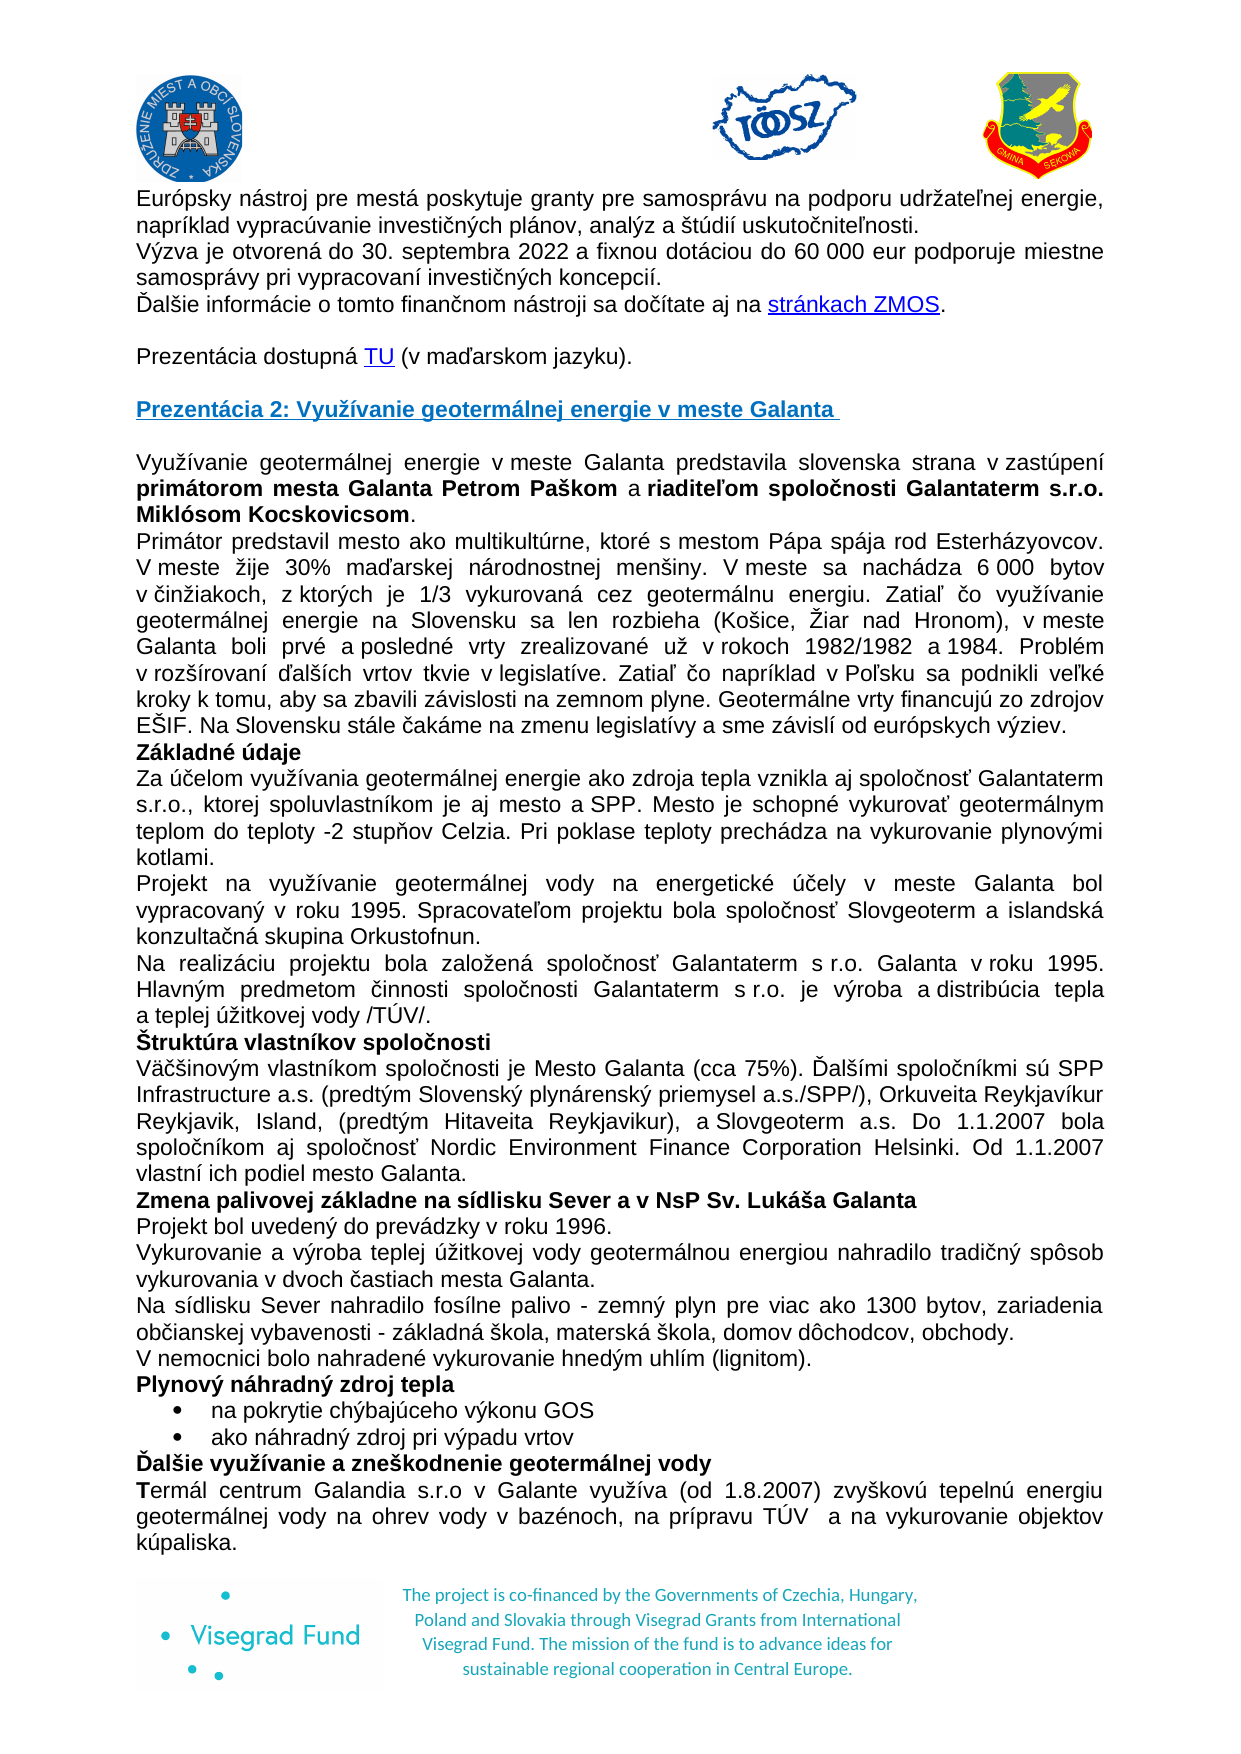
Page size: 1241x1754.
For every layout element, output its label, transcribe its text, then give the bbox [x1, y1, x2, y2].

picture [135, 1578, 383, 1691]
text Európsky nástroj pre mestá poskytuje granty pre samosprávu na podporu udržateľnej energie, napríklad vypracúvanie investičných plánov, analýz a štúdií uskutočniteľnosti. [136, 185, 1104, 238]
text Plynový náhradný zdroj tepla [136, 1371, 1104, 1397]
text Ďalšie využívanie a zneškodnenie geotermálnej vody [136, 1450, 1104, 1477]
list ako náhradný zdroj pri výpadu vrtov [173, 1424, 1104, 1450]
text Na realizáciu projektu bola založená spoločnosť Galantaterm s r.o. Galanta v roku 1995. Hlavným predmetom činnosti spoločnosti Galantaterm s r.o. je výroba a distribúcia tepla a teplej úžitkovej vody /TÚV/. [136, 949, 1104, 1028]
text Projekt bol uvedený do prevádzky v roku 1996. [136, 1213, 1104, 1239]
text Zmena palivovej základne na sídlisku Sever a v NsP Sv. Lukáša Galanta [136, 1187, 1104, 1213]
text Využívanie geotermálnej energie v meste Galanta predstavila slovenska strana v zastúpení primátorom mesta Galanta Petrom Paškom a riaditeľom spoločnosti Galantaterm s.r.o. Miklósom Kocskovicsom. [136, 449, 1104, 528]
picture [712, 74, 857, 160]
text Výzva je otvorená do 30. septembra 2022 a fixnou dotáciou do 60 000 eur podporuje miestne samosprávy pri vypracovaní investičných koncepcií. [136, 238, 1104, 291]
text Za účelom využívania geotermálnej energie ako zdroja tepla vznikla aj spoločnosť Galantaterm s.r.o., ktorej spoluvlastníkom je aj mesto a SPP. Mesto je schopné vykurovať geotermálnym teplom do teploty -2 stupňov Celzia. Pri poklase teploty prechádza na vykurovanie plynovými kotlami. [136, 765, 1104, 870]
text Na sídlisku Sever nahradilo fosílne palivo - zemný plyn pre viac ako 1300 bytov, zariadenia občianskej vybavenosti - základná škola, materská škola, domov dôchodcov, obchody. [136, 1292, 1104, 1345]
text Prezentácia dostupná TU (v maďarskom jazyku). [136, 343, 1104, 370]
picture [135, 75, 243, 182]
text Vykurovanie a výroba teplej úžitkovej vody geotermálnou energiou nahradilo tradičný spôsob vykurovania v dvoch častiach mesta Galanta. [136, 1239, 1104, 1292]
text Projekt na využívanie geotermálnej vody na energetické účely v meste Galanta bol vypracovaný v roku 1995. Spracovateľom projektu bola spoločnosť Slovgeoterm a islandská konzultačná skupina Orkustofnun. [136, 870, 1104, 949]
picture [982, 72, 1092, 179]
text Prezentácia 2: Využívanie geotermálnej energie v meste Galanta [136, 396, 1104, 422]
text Základné údaje [136, 739, 1104, 765]
text Termál centrum Galandia s.r.o v Galante využíva (od 1.8.2007) zvyškovú tepelnú energiu geotermálnej vody na ohrev vody v bazénoch, na prípravu TÚV a na vykurovanie objektov kúpaliska. [136, 1477, 1104, 1556]
text Väčšinovým vlastníkom spoločnosti je Mesto Galanta (cca 75%). Ďalšími spoločníkmi sú SPP Infrastructure a.s. (predtým Slovenský plynárenský priemysel a.s./SPP/), Orkuveita Reykjavíkur Reykjavik, Island, (predtým Hitaveita Reykjavikur), a Slovgeoterm a.s. Do 1.1.2007 bola spoločníkom aj spoločnosť Nordic Environment Finance Corporation Helsinki. Od 1.1.2007 vlastní ich podiel mesto Galanta. [136, 1055, 1104, 1187]
text Ďalšie informácie o tomto finančnom nástroji sa dočítate aj na stránkach ZMOS. [136, 291, 1104, 317]
text Štruktúra vlastníkov spoločnosti [136, 1028, 1104, 1055]
text V nemocnici bolo nahradené vykurovanie hnedým uhlím (lignitom). [136, 1345, 1104, 1371]
text Primátor predstavil mesto ako multikultúrne, ktoré s mestom Pápa spája rod Esterházyovcov. V meste žije 30% maďarskej národnostnej menšiny. V meste sa nachádza 6 000 bytov v činžiakoch, z ktorých je 1/3 vykurovaná cez geotermálnu energiu. Zatiaľ čo využívanie geotermálnej energie na Slovensku sa len rozbieha (Košice, Žiar nad Hronom), v meste Galanta boli prvé a posledné vrty zrealizované už v rokoch 1982/1982 a 1984. Problém v rozšírovaní ďalších vrtov tkvie v legislatíve. Zatiaľ čo napríklad v Poľsku sa podnikli veľké kroky k tomu, aby sa zbavili závislosti na zemnom plyne. Geotermálne vrty financujú zo zdrojov EŠIF. Na Slovensku stále čakáme na zmenu legislatívy a sme závislí od európskych výziev. [136, 528, 1104, 739]
list na pokrytie chýbajúceho výkonu GOS [173, 1397, 1104, 1424]
